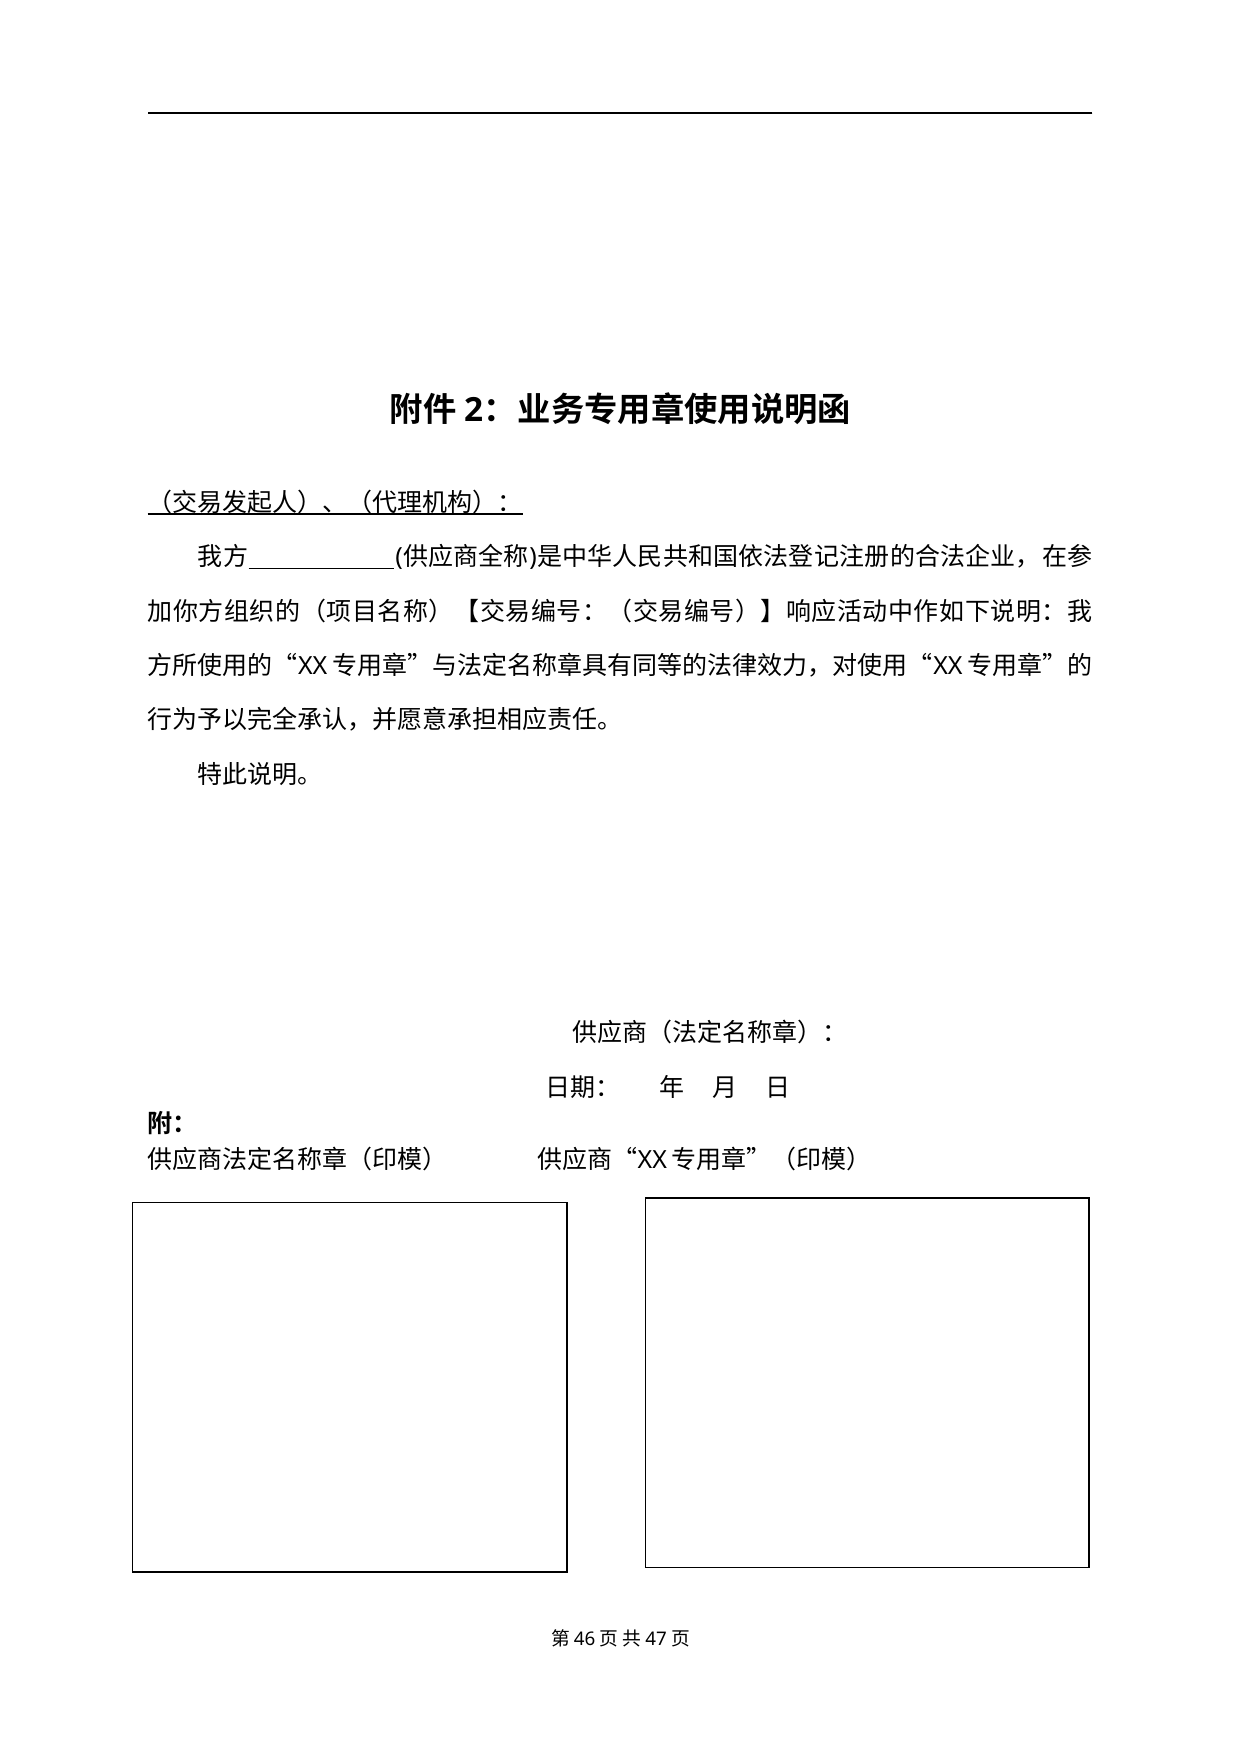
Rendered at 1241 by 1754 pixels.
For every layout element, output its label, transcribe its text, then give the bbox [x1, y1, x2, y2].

text 我方 (供应商全称)是中华人民共和国依法登记注册的合法企业，在参加你方组织的（项目名称）【交易编号：（交易编号）】响应活动中作如下说明：我方所使用的“XX专用章”与法定名称章具有同等的法律效力，对使用“XX专用章”的行为予以完全承认，并愿意承担相应责任。 [148, 537, 1092, 736]
text 附件2：业务专用章使用说明函 [148, 383, 1092, 431]
text 特此说明。 [148, 754, 1092, 790]
text 附： [148, 1103, 1092, 1139]
text 日期： 年 月 日 [148, 1067, 942, 1103]
text 供应商法定名称章（印模） 供应商“XX专用章”（印模） [148, 1139, 1092, 1176]
text （交易发起人）、（代理机构）： [148, 482, 1092, 518]
text 供应商（法定名称章）： [148, 1013, 1042, 1049]
